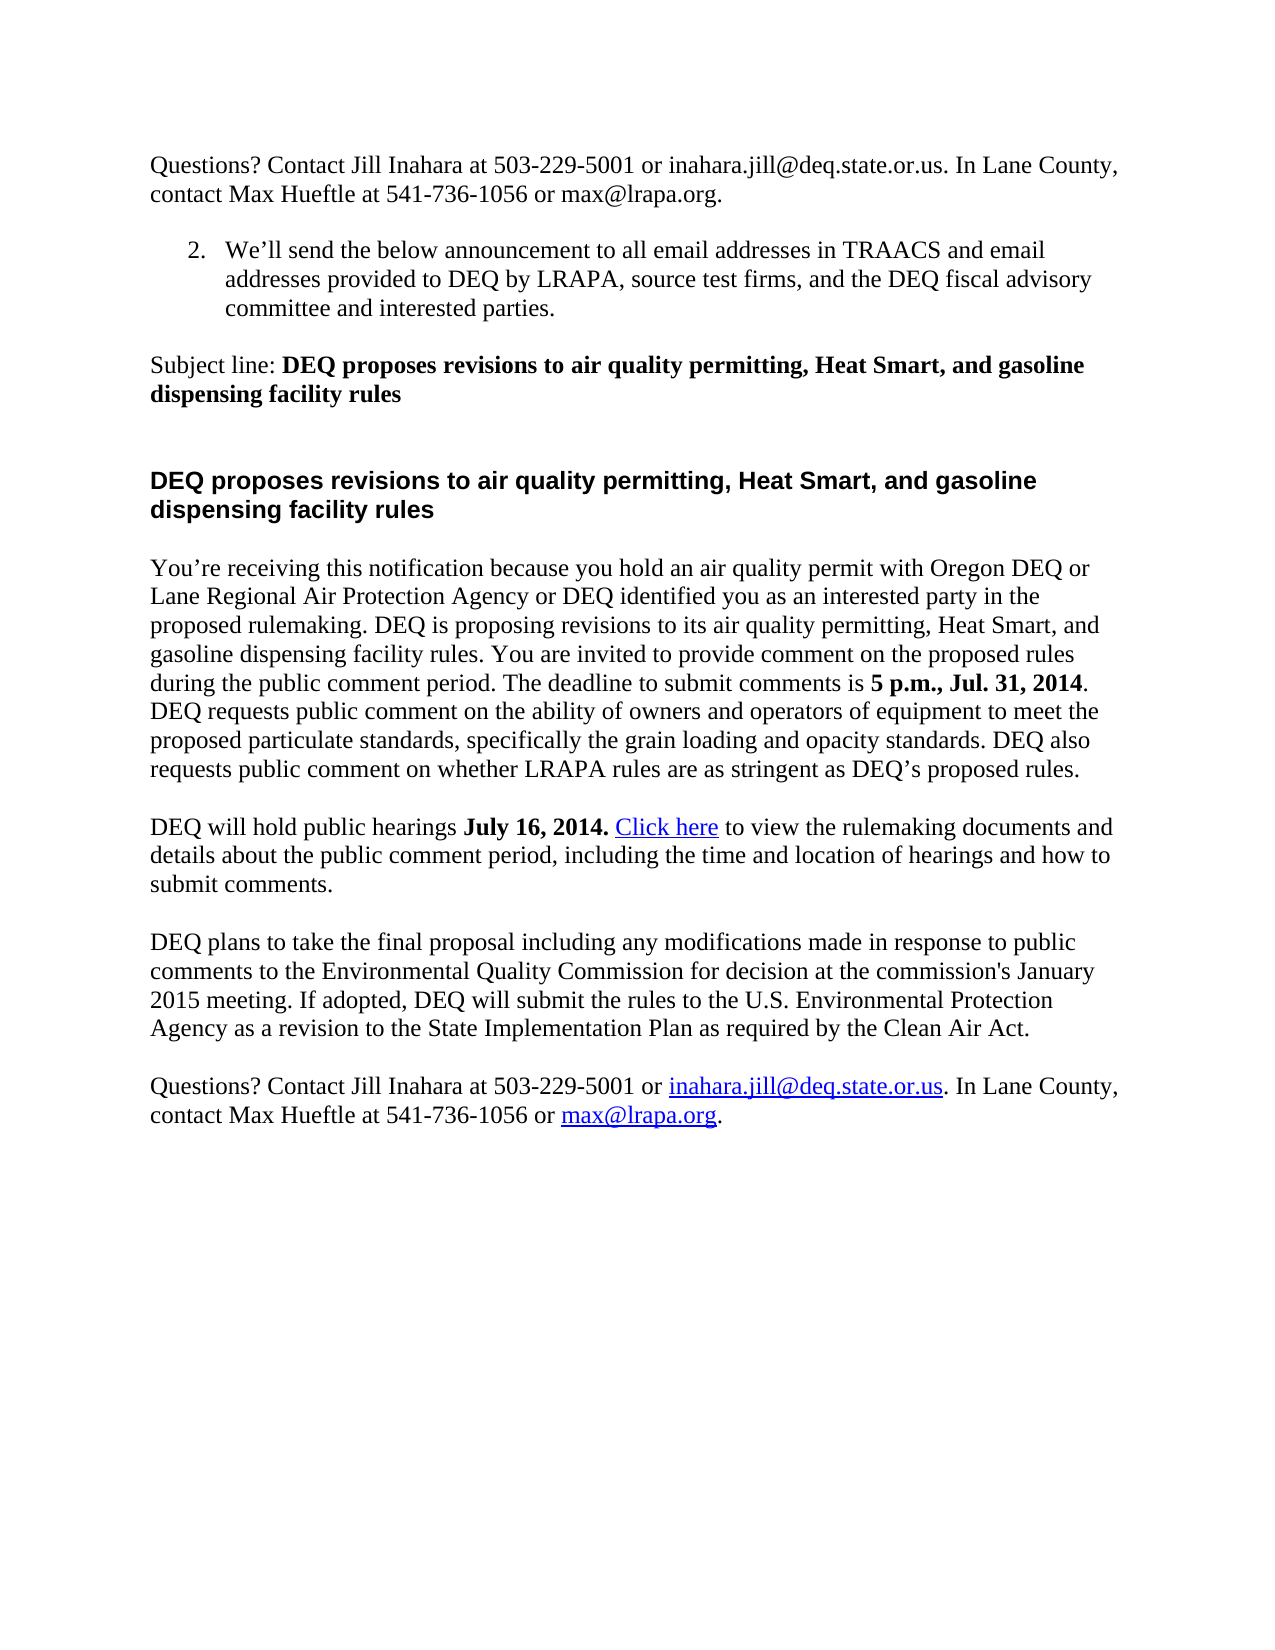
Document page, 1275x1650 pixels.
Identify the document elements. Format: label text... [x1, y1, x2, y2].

text Questions? Contact Jill Inahara at 503-229-5001 or inahara.jill@deq.state.or.us. In Lane County, contact Max Hueftle at 541-736-1056 or max@lrapa.org. [150, 150, 1125, 207]
text You’re receiving this notification because you hold an air quality permit with Oregon DEQ or Lane Regional Air Protection Agency or DEQ identified you as an interested party in the proposed rulemaking. DEQ is proposing revisions to its air quality permitting, Heat Smart, and gasoline dispensing facility rules. You are invited to provide comment on the proposed rules during the public comment period. The deadline to submit comments is 5 p.m., Jul. 31, 2014. DEQ requests public comment on the ability of owners and operators of equipment to meet the proposed particulate standards, specifically the grain loading and opacity standards. DEQ also requests public comment on whether LRAPA rules are as stringent as DEQ’s proposed rules. [150, 553, 1125, 783]
text DEQ plans to take the final proposal including any modifications made in response to public comments to the Environmental Quality Commission for decision at the commission's January 2015 meeting. If adopted, DEQ will submit the rules to the U.S. Environmental Protection Agency as a revision to the State Implementation Plan as required by the Clean Air Act. [150, 927, 1125, 1042]
list We’ll send the below announcement to all email addresses in TRAACS and email addresses provided to DEQ by LRAPA, source test firms, and the DEQ fiscal advisory committee and interested parties. [187, 236, 1125, 322]
text Questions? Contact Jill Inahara at 503-229-5001 or inahara.jill@deq.state.or.us. In Lane County, contact Max Hueftle at 541-736-1056 or max@lrapa.org. [150, 1071, 1125, 1129]
text Subject line: DEQ proposes revisions to air quality permitting, Heat Smart, and gasoline dispensing facility rules [150, 351, 1125, 408]
text DEQ will hold public hearings July 16, 2014. Click here to view the rulemaking documents and details about the public comment period, including the time and location of hearings and how to submit comments. [150, 812, 1125, 898]
text DEQ proposes revisions to air quality permitting, Heat Smart, and gasoline dispensing facility rules [150, 466, 1125, 523]
